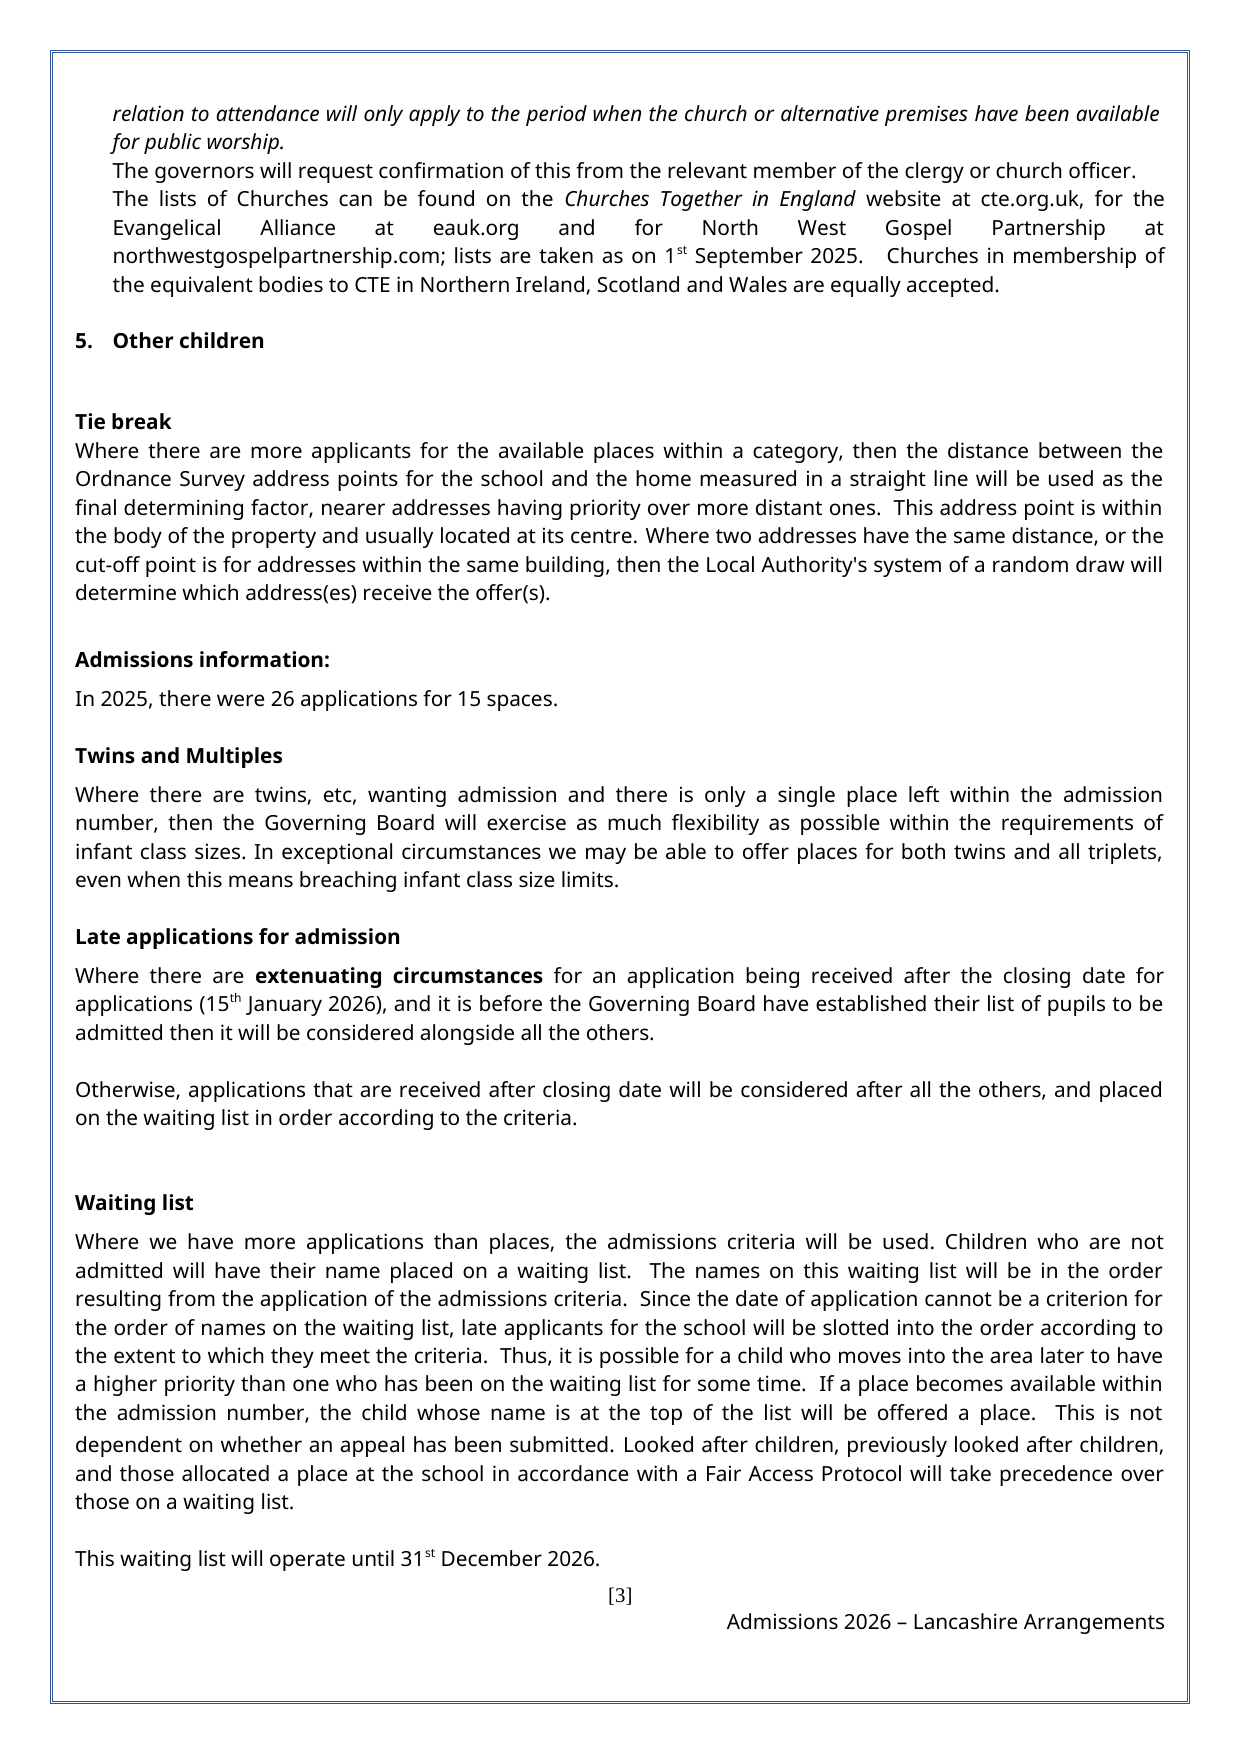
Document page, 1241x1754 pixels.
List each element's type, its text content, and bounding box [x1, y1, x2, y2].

text The governors will request confirmation of this from the relevant member of the clergy or church officer. [112, 156, 1165, 184]
subtitle Admissions information: [75, 645, 1165, 674]
list Other children [75, 327, 1165, 355]
text Otherwise, applications that are received after closing date will be considered after all the others, and placed on the waiting list in order according to the criteria. [75, 1075, 1165, 1132]
text Waiting list [75, 1188, 1165, 1217]
text Where there are extenuating circumstances for an application being received after the closing date for applications (15th January 2026), and it is before the Governing Board have established their list of pupils to be admitted then it will be considered alongside all the others. [75, 961, 1165, 1046]
text The lists of Churches can be found on the Churches Together in England website at cte.org.uk, for the Evangelical Alliance at eauk.org and for North West Gospel Partnership at northwestgospelpartnership.com; lists are taken as on 1st September 2025. Churches in membership of the equivalent bodies to CTE in Northern Ireland, Scotland and Wales are equally accepted. [112, 184, 1165, 298]
subtitle Late applications for admission [75, 922, 1165, 951]
text Twins and Multiples [75, 741, 1165, 769]
text This waiting list will operate until 31st December 2026. [75, 1544, 1165, 1573]
text In 2025, there were 26 applications for 15 spaces. [75, 684, 1165, 713]
text Where there are twins, etc, wanting admission and there is only a single place left within the admission number, then the Governing Board will exercise as much flexibility as possible within the requirements of infant class sizes. In exceptional circumstances we may be able to offer places for both twins and all triplets, even when this means breaching infant class size limits. [75, 780, 1165, 894]
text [112, 99, 1165, 156]
text Where we have more applications than places, the admissions criteria will be used. Children who are not admitted will have their name placed on a waiting list. The names on this waiting list will be in the order resulting from the application of the admissions criteria. Since the date of application cannot be a criterion for the order of names on the waiting list, late applicants for the school will be slotted into the order according to the extent to which they meet the criteria. Thus, it is possible for a child who moves into the area later to have a higher priority than one who has been on the waiting list for some time. If a place becomes available within the admission number, the child whose name is at the top of the list will be offered a place. This is not dependent on whether an appeal has been submitted. Looked after children, previously looked after children, and those allocated a place at the school in accordance with a Fair Access Protocol will take precedence over those on a waiting list. [75, 1227, 1165, 1516]
text Where there are more applicants for the available places within a category, then the distance between the Ordnance Survey address points for the school and the home measured in a straight line will be used as the final determining factor, nearer addresses having priority over more distant ones. This address point is within the body of the property and usually located at its centre. Where two addresses have the same distance, or the cut-off point is for addresses within the same building, then the Local Authority's system of a random draw will determine which address(es) receive the offer(s). [75, 436, 1165, 607]
text Tie break [75, 407, 1165, 436]
